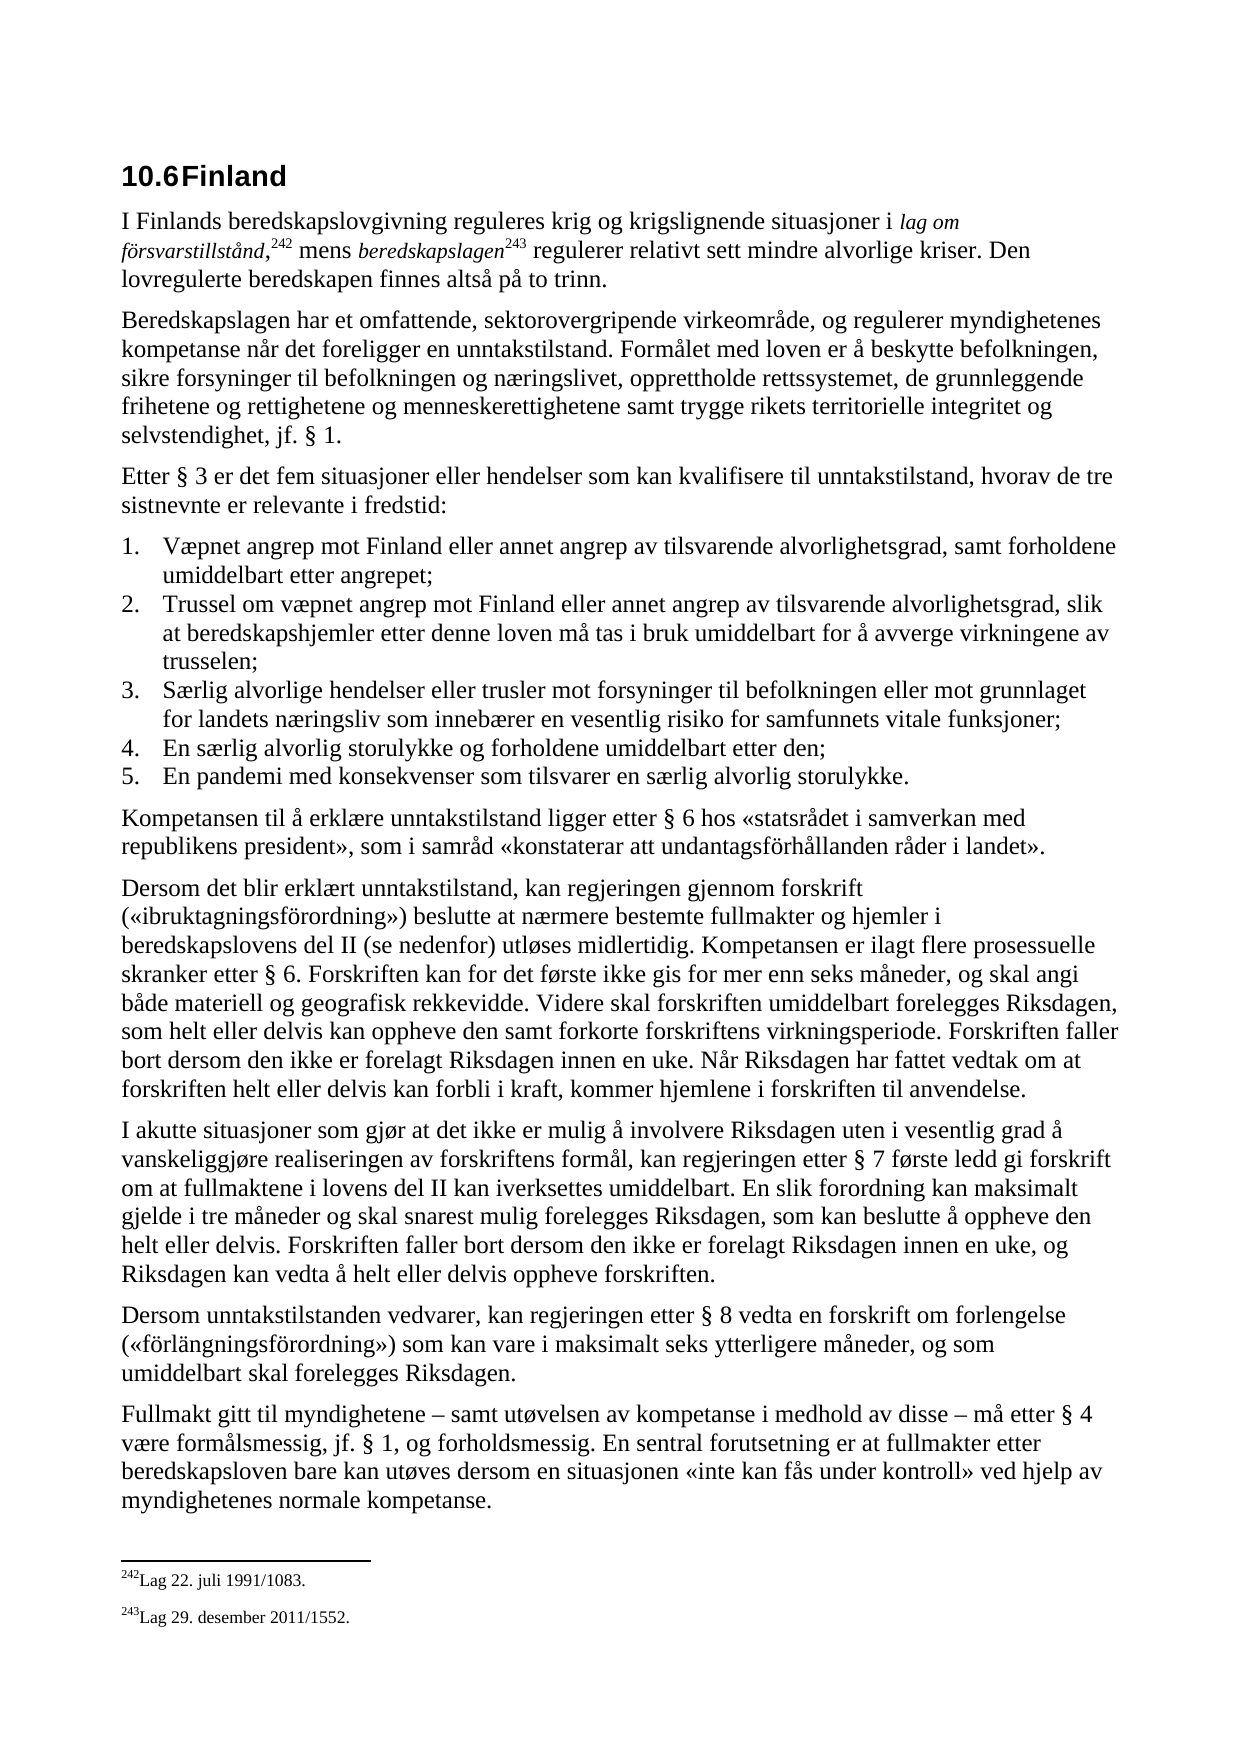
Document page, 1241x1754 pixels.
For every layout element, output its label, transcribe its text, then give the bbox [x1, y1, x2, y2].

list Særlig alvorlige hendelser eller trusler mot forsyninger til befolkningen eller mot grunnlaget for landets næringsliv som innebærer en vesentlig risiko for samfunnets vitale funksjoner; [121, 675, 1119, 733]
list En pandemi med konsekvenser som tilsvarer en særlig alvorlig storulykke. [121, 761, 1119, 790]
list Trussel om væpnet angrep mot Finland eller annet angrep av tilsvarende alvorlighetsgrad, slik at beredskapshjemler etter denne loven må tas i bruk umiddelbart for å avverge virkningene av trusselen; [121, 589, 1119, 675]
text I Finlands beredskapslovgivning reguleres krig og krigslignende situasjoner i lag om försvarstillstånd, mens beredskapslagen regulerer relativt sett mindre alvorlige kriser. Den lovregulerte beredskapen finnes altså på to trinn. [121, 206, 1119, 293]
text Beredskapslagen har et omfattende, sektorovergripende virkeområde, og regulerer myndighetenes kompetanse når det foreligger en unntakstilstand. Formålet med loven er å beskytte befolkningen, sikre forsyninger til befolkningen og næringslivet, opprettholde rettssystemet, de grunnleggende frihetene og rettighetene og menneskerettighetene samt trygge rikets territorielle integritet og selvstendighet, jf. § 1. [121, 305, 1119, 449]
text Fullmakt gitt til myndighetene – samt utøvelsen av kompetanse i medhold av disse – må etter § 4 være formålsmessig, jf. § 1, og forholdsmessig. En sentral forutsetning er at fullmakter etter beredskapsloven bare kan utøves dersom en situasjonen «inte kan fås under kontroll» ved hjelp av myndighetenes normale kompetanse. [121, 1399, 1119, 1514]
text Dersom unntakstilstanden vedvarer, kan regjeringen etter § 8 vedta en forskrift om forlengelse («förlängningsförordning») som kan vare i maksimalt seks ytterligere måneder, og som umiddelbart skal forelegges Riksdagen. [121, 1300, 1119, 1386]
subtitle Finland [121, 159, 1119, 193]
list Væpnet angrep mot Finland eller annet angrep av tilsvarende alvorlighetsgrad, samt forholdene umiddelbart etter angrepet; [121, 531, 1119, 589]
text I akutte situasjoner som gjør at det ikke er mulig å involvere Riksdagen uten i vesentlig grad å vanskeliggjøre realiseringen av forskriftens formål, kan regjeringen etter § 7 første ledd gi forskrift om at fullmaktene i lovens del II kan iverksettes umiddelbart. En slik forordning kan maksimalt gjelde i tre måneder og skal snarest mulig forelegges Riksdagen, som kan beslutte å oppheve den helt eller delvis. Forskriften faller bort dersom den ikke er forelagt Riksdagen innen en uke, og Riksdagen kan vedta å helt eller delvis oppheve forskriften. [121, 1115, 1119, 1288]
text Etter § 3 er det fem situasjoner eller hendelser som kan kvalifisere til unntakstilstand, hvorav de tre sistnevnte er relevante i fredstid: [121, 461, 1119, 519]
text Kompetansen til å erklære unntakstilstand ligger etter § 6 hos «statsrådet i samverkan med republikens president», som i samråd «konstaterar att undantagsförhållanden råder i landet». [121, 803, 1119, 860]
list En særlig alvorlig storulykke og forholdene umiddelbart etter den; [121, 733, 1119, 761]
text Dersom det blir erklært unntakstilstand, kan regjeringen gjennom forskrift («ibruktagningsförordning») beslutte at nærmere bestemte fullmakter og hjemler i beredskapslovens del II (se nedenfor) utløses midlertidig. Kompetansen er ilagt flere prosessuelle skranker etter § 6. Forskriften kan for det første ikke gis for mer enn seks måneder, og skal angi både materiell og geografisk rekkevidde. Videre skal forskriften umiddelbart forelegges Riksdagen, som helt eller delvis kan oppheve den samt forkorte forskriftens virkningsperiode. Forskriften faller bort dersom den ikke er forelagt Riksdagen innen en uke. Når Riksdagen har fattet vedtak om at forskriften helt eller delvis kan forbli i kraft, kommer hjemlene i forskriften til anvendelse. [121, 873, 1119, 1103]
